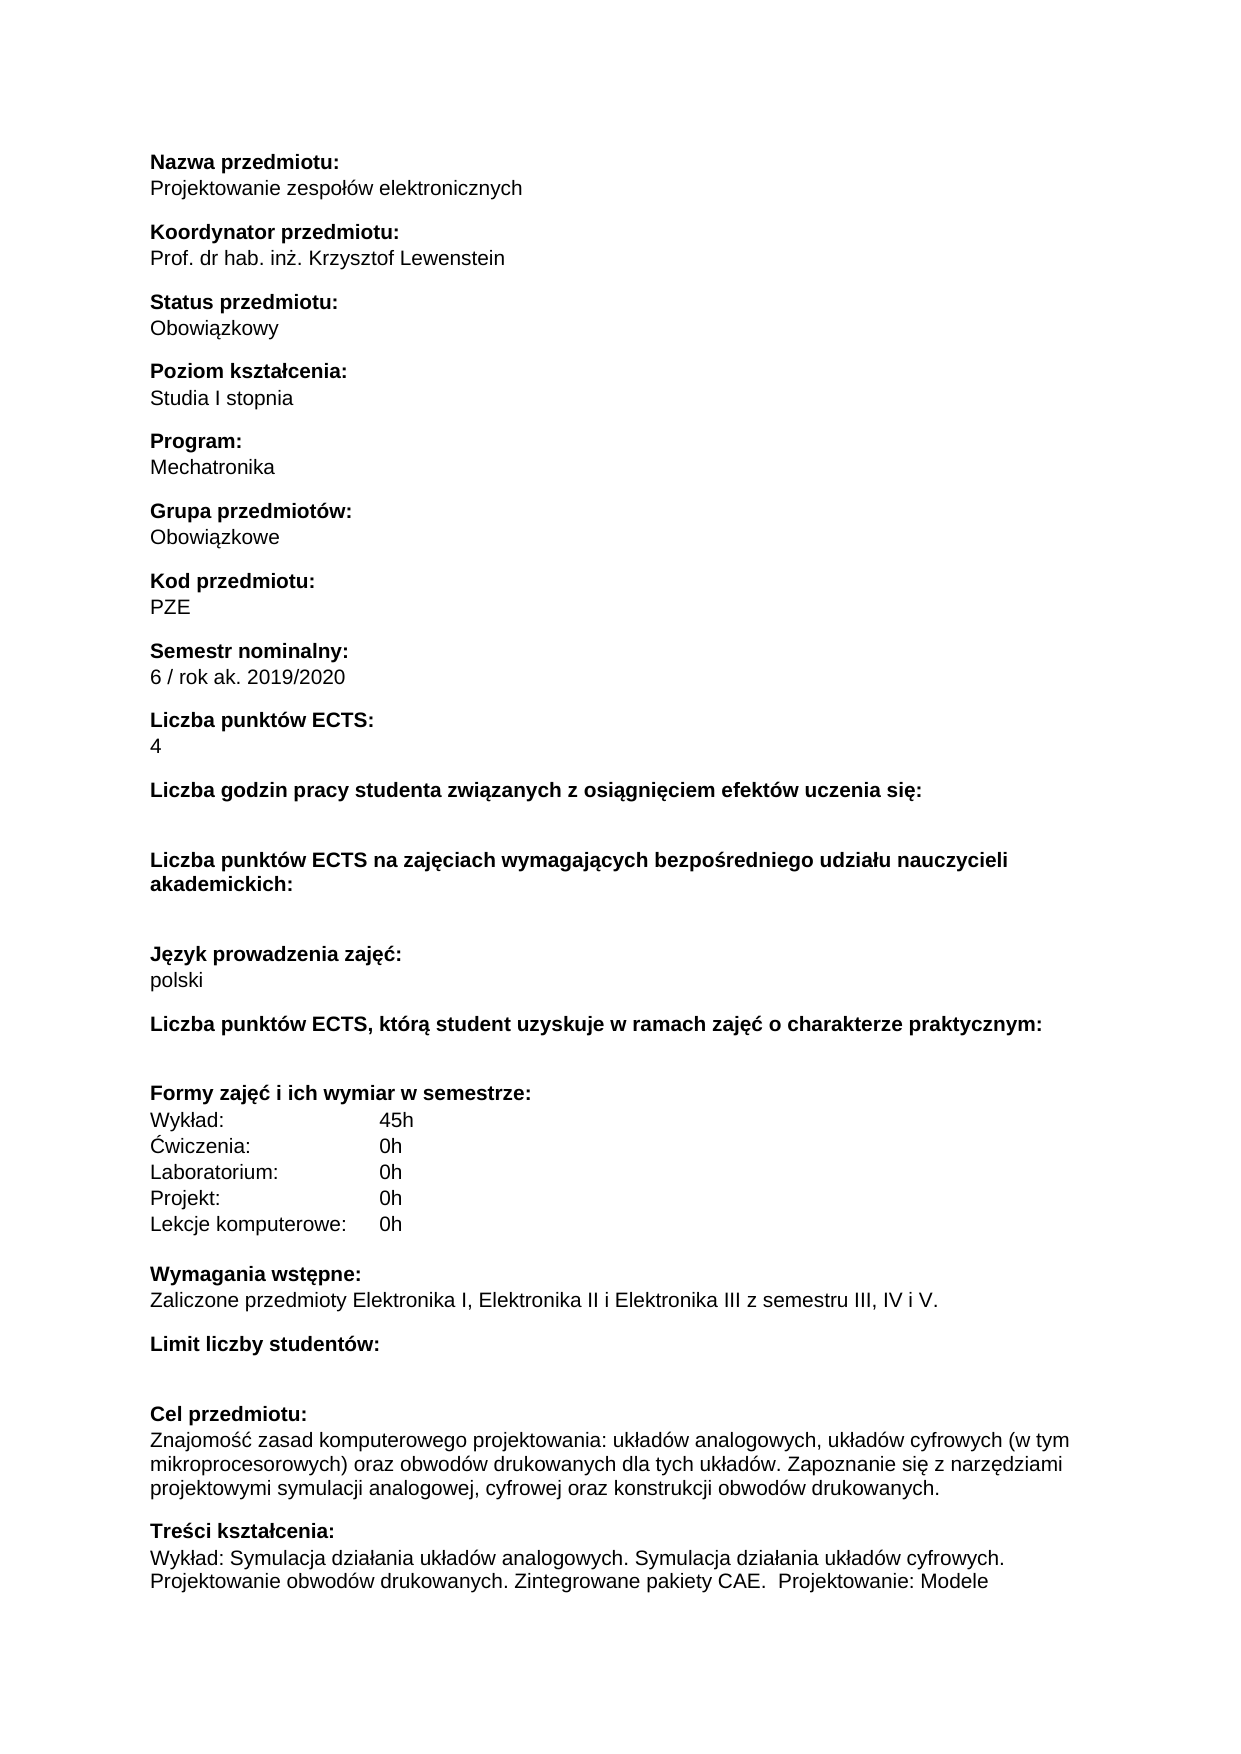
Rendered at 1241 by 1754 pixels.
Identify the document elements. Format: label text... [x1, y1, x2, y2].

text Liczba punktów ECTS na zajęciach wymagających bezpośredniego udziału nauczycieli akademickich: [150, 848, 1090, 896]
text polski [150, 968, 1090, 992]
text Mechatronika [150, 455, 1090, 479]
text Kod przedmiotu: [150, 569, 1090, 593]
table_cell 0h [369, 1210, 597, 1236]
text Semestr nominalny: [150, 638, 1090, 662]
text Cel przedmiotu: [150, 1402, 1090, 1426]
table_cell 0h [369, 1184, 597, 1210]
text Program: [150, 429, 1090, 453]
text Poziom kształcenia: [150, 359, 1090, 383]
table_cell Projekt: [140, 1186, 367, 1210]
table_header Wykład: [140, 1108, 367, 1132]
text Zaliczone przedmioty Elektronika I, Elektronika II i Elektronika III z semestru III, IV i V. [150, 1288, 1090, 1312]
text Liczba punktów ECTS, którą student uzyskuje w ramach zajęć o charakterze praktycznym: [150, 1011, 1090, 1035]
text Treści kształcenia: [150, 1519, 1090, 1543]
text Znajomość zasad komputerowego projektowania: układów analogowych, układów cyfrowych (w tym mikroprocesorowych) oraz obwodów drukowanych dla tych układów. Zapoznanie się z narzędziami projektowymi symulacji analogowej, cyfrowej oraz konstrukcji obwodów drukowanych. [150, 1428, 1090, 1499]
text Status przedmiotu: [150, 289, 1090, 313]
text Prof. dr hab. inż. Krzysztof Lewenstein [150, 246, 1090, 270]
table_cell Lekcje komputerowe: [140, 1212, 367, 1236]
text Język prowadzenia zajęć: [150, 942, 1090, 966]
text Limit liczby studentów: [150, 1332, 1090, 1356]
text Obowiązkowy [150, 316, 1090, 339]
text Liczba godzin pracy studenta związanych z osiągnięciem efektów uczenia się: [150, 778, 1090, 802]
table_cell Laboratorium: [140, 1160, 367, 1184]
table_cell 0h [369, 1158, 597, 1184]
text Studia I stopnia [150, 385, 1090, 409]
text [150, 1545, 1090, 1593]
text Liczba punktów ECTS: [150, 708, 1090, 732]
text Wymagania wstępne: [150, 1262, 1090, 1286]
text 4 [150, 734, 1090, 758]
text Formy zajęć i ich wymiar w semestrze: [150, 1081, 1090, 1105]
text Koordynator przedmiotu: [150, 220, 1090, 244]
table_cell 0h [369, 1132, 597, 1158]
text Obowiązkowe [150, 525, 1090, 549]
text 6 / rok ak. 2019/2020 [150, 664, 1090, 688]
text Projektowanie zespołów elektronicznych [150, 176, 1090, 200]
text Grupa przedmiotów: [150, 499, 1090, 523]
text Nazwa przedmiotu: [150, 150, 1090, 174]
table_header 45h [369, 1108, 597, 1132]
text PZE [150, 595, 1090, 619]
table_cell Ćwiczenia: [140, 1134, 367, 1158]
